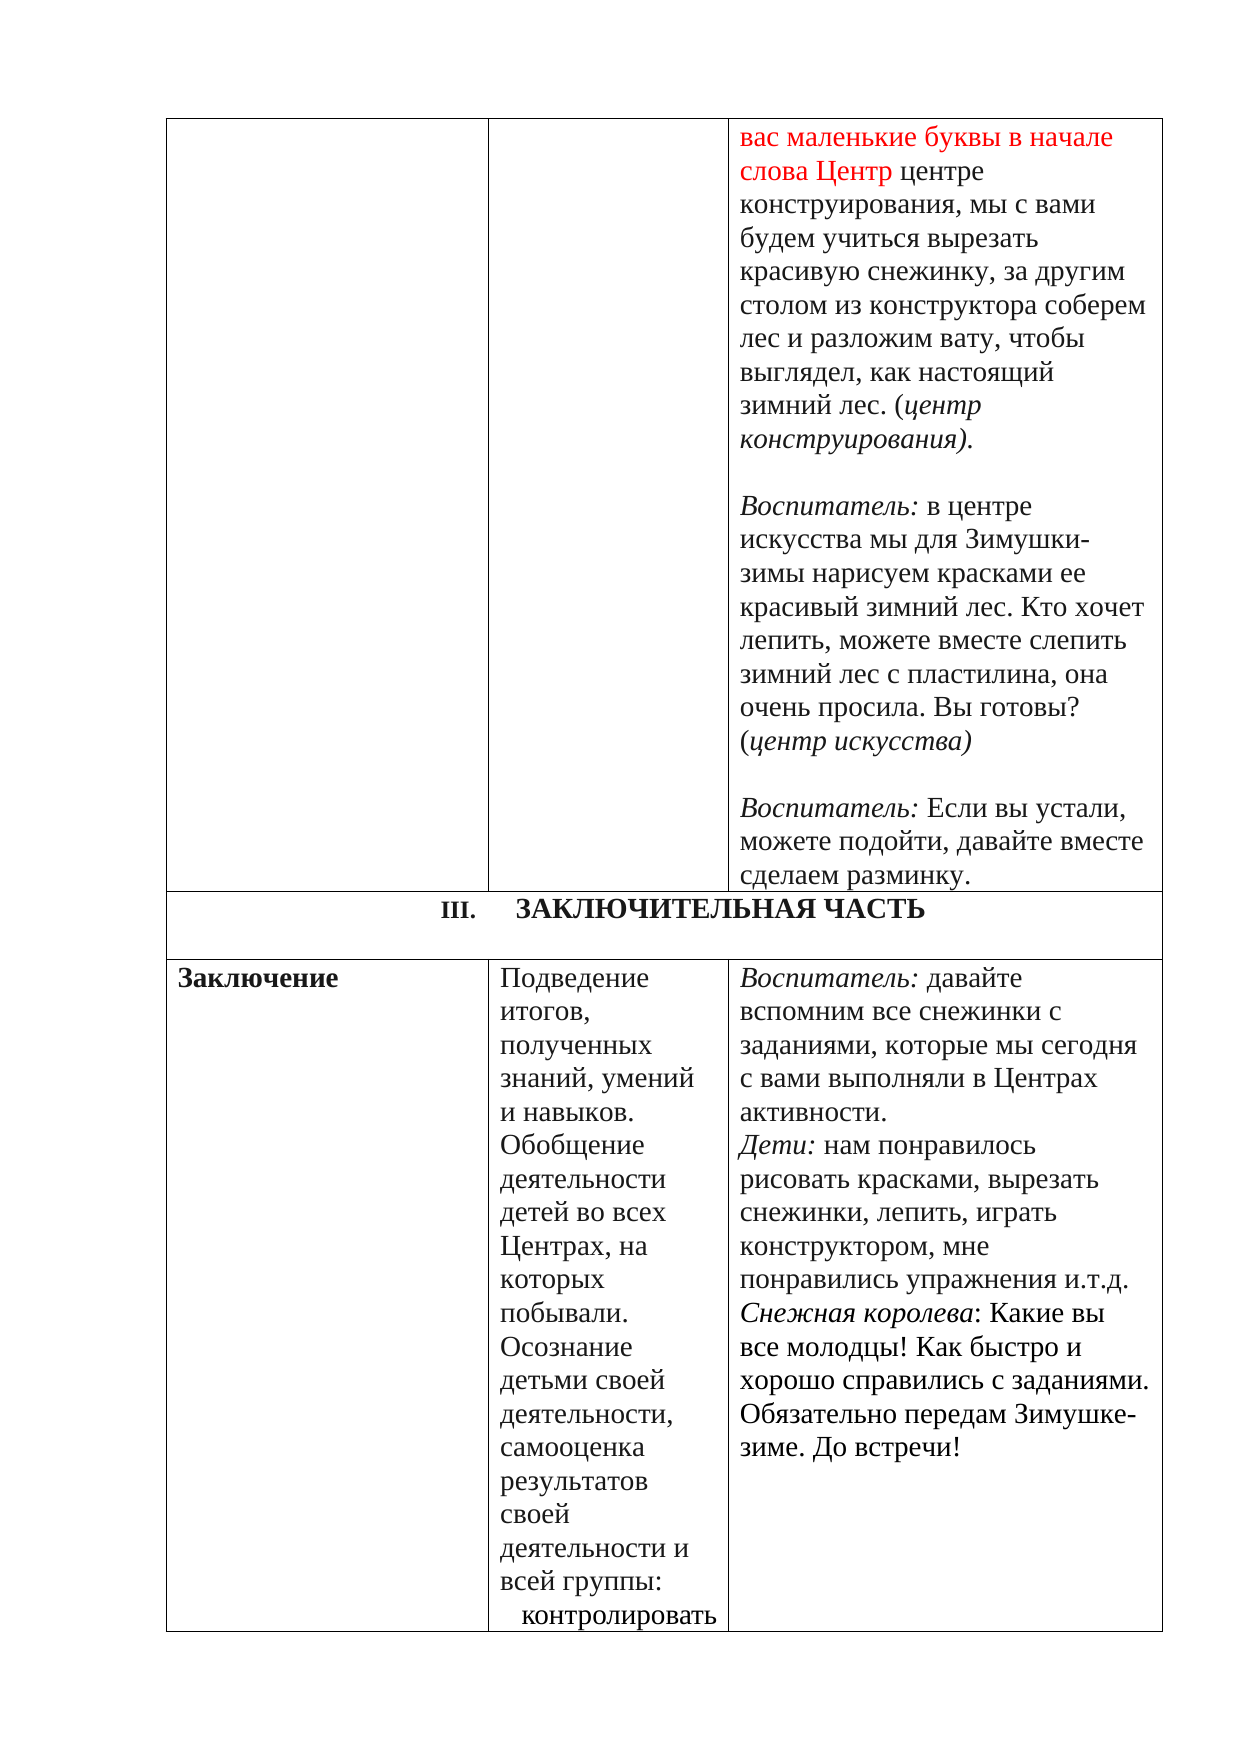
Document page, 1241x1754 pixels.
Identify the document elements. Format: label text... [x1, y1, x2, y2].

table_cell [167, 119, 488, 891]
table_cell Заключение [167, 960, 488, 1631]
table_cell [489, 119, 728, 891]
table_cell ЗАКЛЮЧИТЕЛЬНАЯ ЧАСТЬ [167, 892, 1162, 959]
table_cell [729, 960, 1162, 1631]
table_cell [729, 119, 1162, 891]
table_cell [489, 960, 728, 1631]
